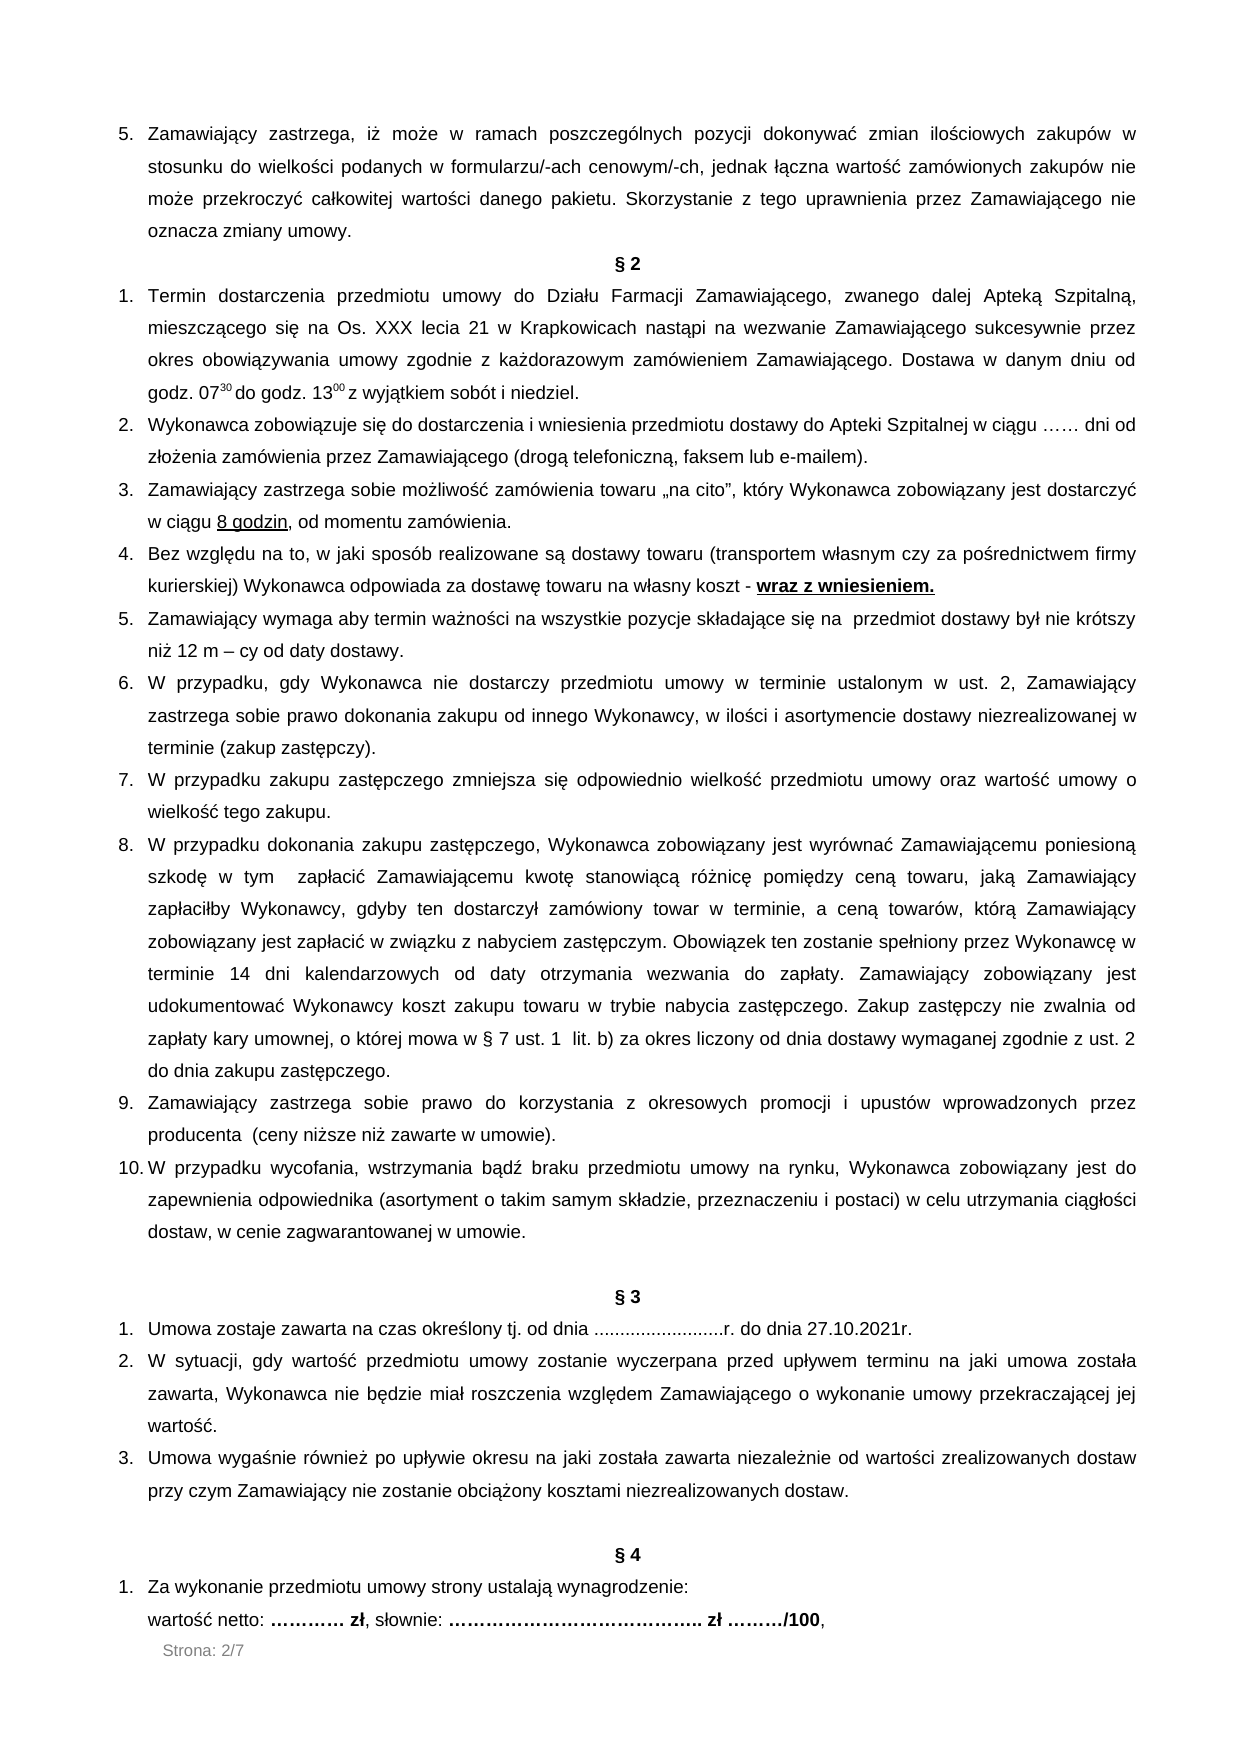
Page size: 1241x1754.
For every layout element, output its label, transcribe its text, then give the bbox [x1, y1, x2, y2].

list Umowa zostaje zawarta na czas określony tj. od dnia .........................r. do dnia 27.10.2021r. [118, 1318, 1137, 1339]
list W przypadku zakupu zastępczego zmniejsza się odpowiednio wielkość przedmiotu umowy oraz wartość umowy o wielkość tego zakupu. [118, 769, 1137, 823]
list Za wykonanie przedmiotu umowy strony ustalają wynagrodzenie: [118, 1576, 1137, 1598]
text wartość netto: ………… zł, słownie: ………………………………….. zł ………/100, [148, 1609, 1137, 1630]
list W sytuacji, gdy wartość przedmiotu umowy zostanie wyczerpana przed upływem terminu na jaki umowa została zawarta, Wykonawca nie będzie miał roszczenia względem Zamawiającego o wykonanie umowy przekraczającej jej wartość. [118, 1350, 1137, 1436]
list W przypadku wycofania, wstrzymania bądź braku przedmiotu umowy na rynku, Wykonawca zobowiązany jest do zapewnienia odpowiednika (asortyment o takim samym składzie, przeznaczeniu i postaci) w celu utrzymania ciągłości dostaw, w cenie zagwarantowanej w umowie. [118, 1157, 1137, 1243]
list Wykonawca zobowiązuje się do dostarczenia i wniesienia przedmiotu dostawy do Apteki Szpitalnej w ciągu …… dni od złożenia zamówienia przez Zamawiającego (drogą telefoniczną, faksem lub e-mailem). [118, 414, 1137, 468]
list W przypadku dokonania zakupu zastępczego, Wykonawca zobowiązany jest wyrównać Zamawiającemu poniesioną szkodę w tym zapłacić Zamawiającemu kwotę stanowiącą różnicę pomiędzy ceną towaru, jaką Zamawiający zapłaciłby Wykonawcy, gdyby ten dostarczył zamówiony towar w terminie, a ceną towarów, którą Zamawiający zobowiązany jest zapłacić w związku z nabyciem zastępczym. Obowiązek ten zostanie spełniony przez Wykonawcę w terminie 14 dni kalendarzowych od daty otrzymania wezwania do zapłaty. Zamawiający zobowiązany jest udokumentować Wykonawcy koszt zakupu towaru w trybie nabycia zastępczego. Zakup zastępczy nie zwalnia od zapłaty kary umownej, o której mowa w § 7 ust. 1 lit. b) za okres liczony od dnia dostawy wymaganej zgodnie z ust. 2 do dnia zakupu zastępczego. [118, 834, 1137, 1081]
list W przypadku, gdy Wykonawca nie dostarczy przedmiotu umowy w terminie ustalonym w ust. 2, Zamawiający zastrzega sobie prawo dokonania zakupu od innego Wykonawcy, w ilości i asortymencie dostawy niezrealizowanej w terminie (zakup zastępczy). [118, 672, 1137, 758]
list Termin dostarczenia przedmiotu umowy do Działu Farmacji Zamawiającego, zwanego dalej Apteką Szpitalną, mieszczącego się na Os. XXX lecia 21 w Krapkowicach nastąpi na wezwanie Zamawiającego sukcesywnie przez okres obowiązywania umowy zgodnie z każdorazowym zamówieniem Zamawiającego. Dostawa w danym dniu od godz. 0730 do godz. 1300 z wyjątkiem sobót i niedziel. [118, 285, 1137, 403]
list Zamawiający zastrzega sobie prawo do korzystania z okresowych promocji i upustów wprowadzonych przez producenta (ceny niższe niż zawarte w umowie). [118, 1092, 1137, 1146]
text § 3 [118, 1286, 1137, 1307]
list Zamawiający zastrzega, iż może w ramach poszczególnych pozycji dokonywać zmian ilościowych zakupów w stosunku do wielkości podanych w formularzu/-ach cenowym/-ch, jednak łączna wartość zamówionych zakupów nie może przekroczyć całkowitej wartości danego pakietu. Skorzystanie z tego uprawnienia przez Zamawiającego nie oznacza zmiany umowy. [118, 123, 1137, 242]
text § 2 [118, 252, 1137, 274]
text § 4 [118, 1544, 1137, 1566]
list Umowa wygaśnie również po upływie okresu na jaki została zawarta niezależnie od wartości zrealizowanych dostaw przy czym Zamawiający nie zostanie obciążony kosztami niezrealizowanych dostaw. [118, 1447, 1137, 1501]
list Bez względu na to, w jaki sposób realizowane są dostawy towaru (transportem własnym czy za pośrednictwem firmy kurierskiej) Wykonawca odpowiada za dostawę towaru na własny koszt - wraz z wniesieniem. [118, 543, 1137, 597]
list Zamawiający wymaga aby termin ważności na wszystkie pozycje składające się na przedmiot dostawy był nie krótszy niż 12 m – cy od daty dostawy. [118, 608, 1137, 661]
list Zamawiający zastrzega sobie możliwość zamówienia towaru „na cito”, który Wykonawca zobowiązany jest dostarczyć w ciągu 8 godzin, od momentu zamówienia. [118, 478, 1137, 532]
